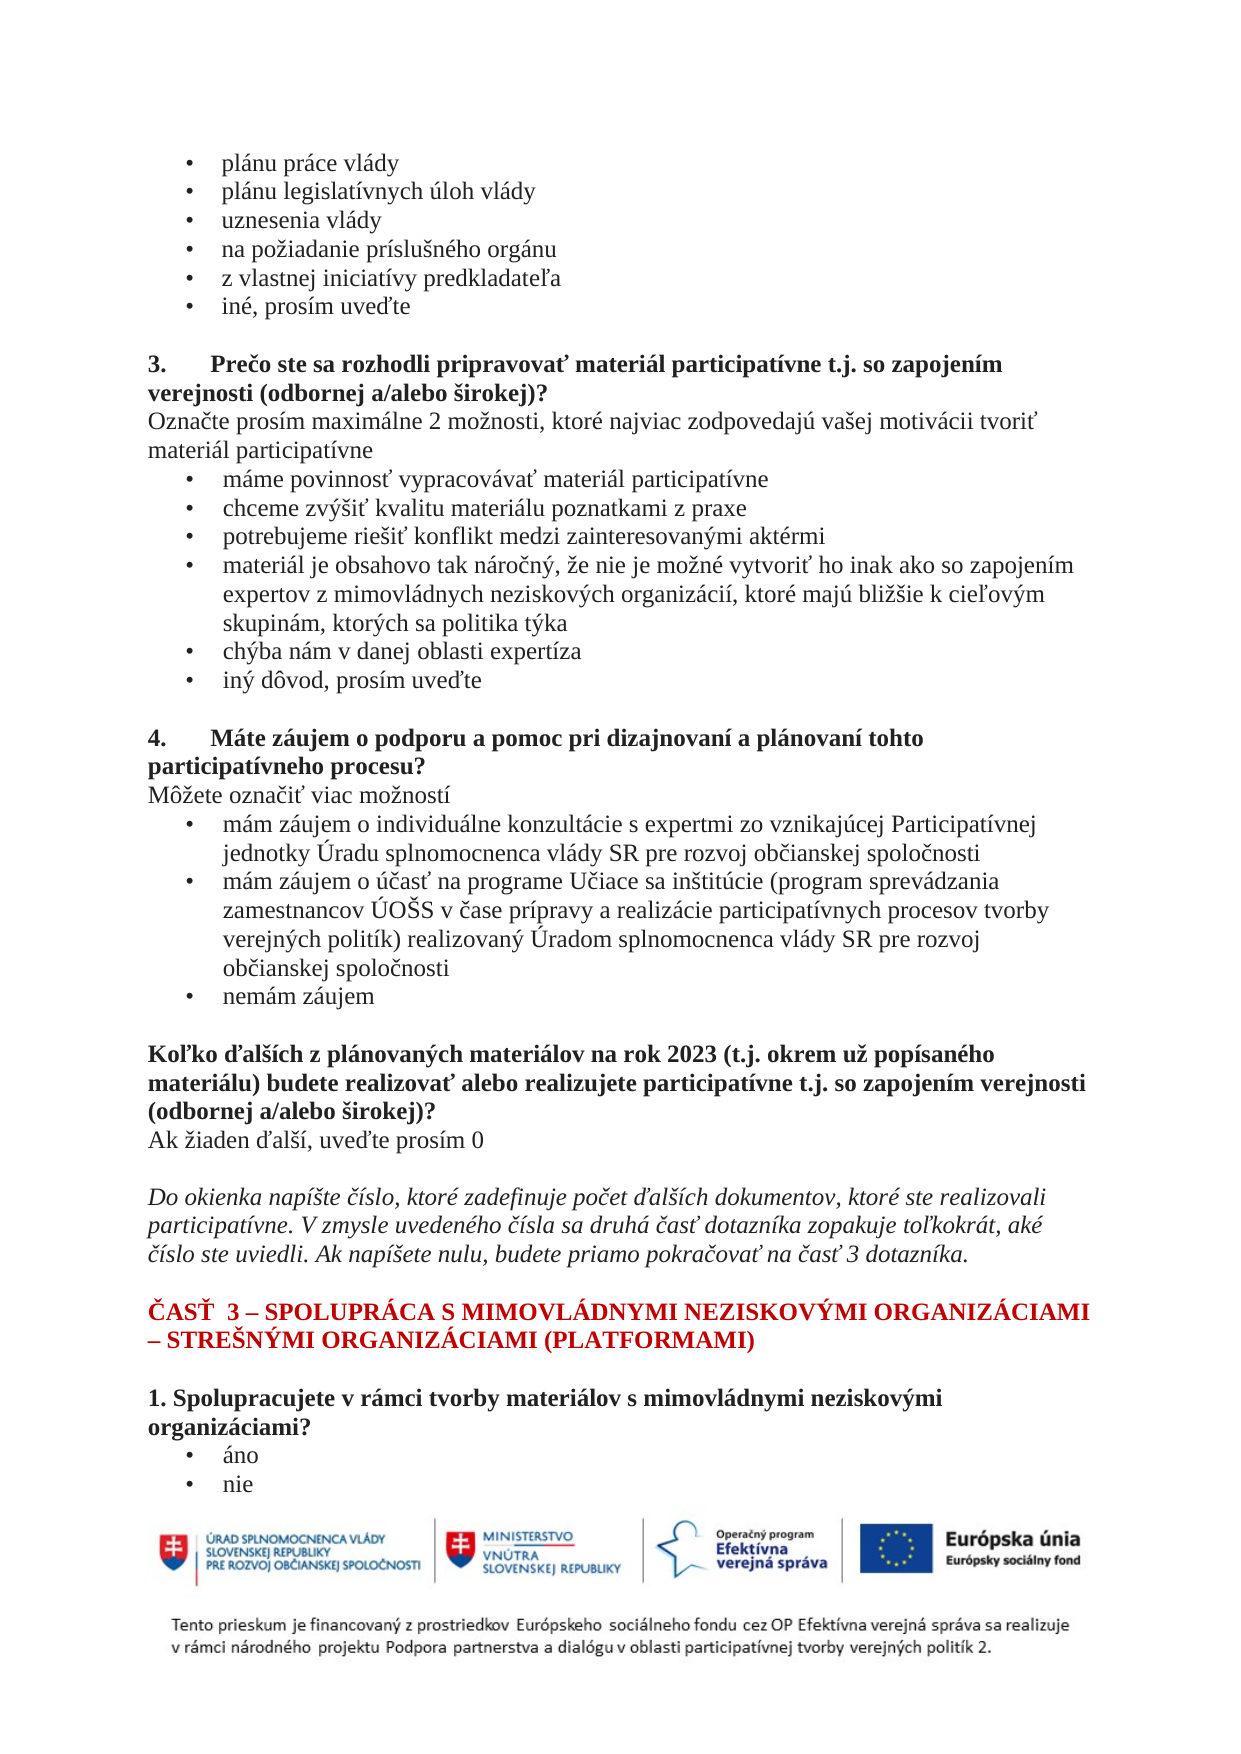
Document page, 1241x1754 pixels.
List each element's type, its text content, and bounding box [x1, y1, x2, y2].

list mám záujem o účasť na programe Učiace sa inštitúcie (program sprevádzania zamestnancov ÚOŠS v čase prípravy a realizácie participatívnych procesov tvorby verejných politík) realizovaný Úradom splnomocnenca vlády SR pre rozvoj občianskej spoločnosti [185, 866, 1093, 981]
list nemám záujem [185, 981, 1093, 1010]
list chceme zvýšiť kvalitu materiálu poznatkami z praxe [185, 493, 1093, 521]
list plánu práce vlády [185, 148, 1093, 176]
picture [147, 1504, 1093, 1681]
text ČASŤ 3 – SPOLUPRÁCA S MIMOVLÁDNYMI NEZISKOVÝMI ORGANIZÁCIAMI – STREŠNÝMI ORGANIZÁCIAMI (PLATFORMAMI) [148, 1297, 1093, 1354]
list materiál je obsahovo tak náročný, že nie je možné vytvoriť ho inak ako so zapojením expertov z mimovládnych neziskových organizácií, ktoré majú bližšie k cieľovým skupinám, ktorých sa politika týka [185, 550, 1093, 636]
list máme povinnosť vypracovávať materiál participatívne [185, 464, 1093, 493]
text Do okienka napíšte číslo, ktoré zadefinuje počet ďalších dokumentov, ktoré ste realizovali participatívne. V zmysle uvedeného čísla sa druhá časť dotazníka zopakuje toľkokrát, aké číslo ste uviedli. Ak napíšete nulu, budete priamo pokračovať na časť 3 dotazníka. [148, 1182, 1093, 1268]
list áno [185, 1441, 1093, 1469]
text 1. Spolupracujete v rámci tvorby materiálov s mimovládnymi neziskovými organizáciami? [148, 1383, 1093, 1441]
list iný dôvod, prosím uveďte [185, 665, 1093, 694]
list plánu legislatívnych úloh vlády [185, 176, 1093, 205]
list uznesenia vlády [185, 205, 1093, 234]
list potrebujeme riešiť konflikt medzi zainteresovanými aktérmi [185, 521, 1093, 550]
text 4. Máte záujem o podporu a pomoc pri dizajnovaní a plánovaní tohto participatívneho procesu? [148, 723, 1093, 780]
text Označte prosím maximálne 2 možnosti, ktoré najviac zodpovedajú vašej motivácii tvoriť materiál participatívne [148, 406, 1093, 464]
text Môžete označiť viac možností [148, 780, 1093, 809]
list nie [185, 1469, 1093, 1498]
text Koľko ďalších z plánovaných materiálov na rok 2023 (t.j. okrem už popísaného materiálu) budete realizovať alebo realizujete participatívne t.j. so zapojením verejnosti (odbornej a/alebo širokej)? [148, 1039, 1093, 1125]
list chýba nám v danej oblasti expertíza [185, 636, 1093, 665]
list na požiadanie príslušného orgánu [185, 234, 1093, 263]
list mám záujem o individuálne konzultácie s expertmi zo vznikajúcej Participatívnej jednotky Úradu splnomocnenca vlády SR pre rozvoj občianskej spoločnosti [185, 809, 1093, 866]
list z vlastnej iniciatívy predkladateľa [185, 263, 1093, 291]
list iné, prosím uveďte [185, 291, 1093, 320]
text 3. Prečo ste sa rozhodli pripravovať materiál participatívne t.j. so zapojením verejnosti (odbornej a/alebo širokej)? [148, 349, 1093, 406]
text Ak žiaden ďalší, uveďte prosím 0 [148, 1125, 1093, 1154]
